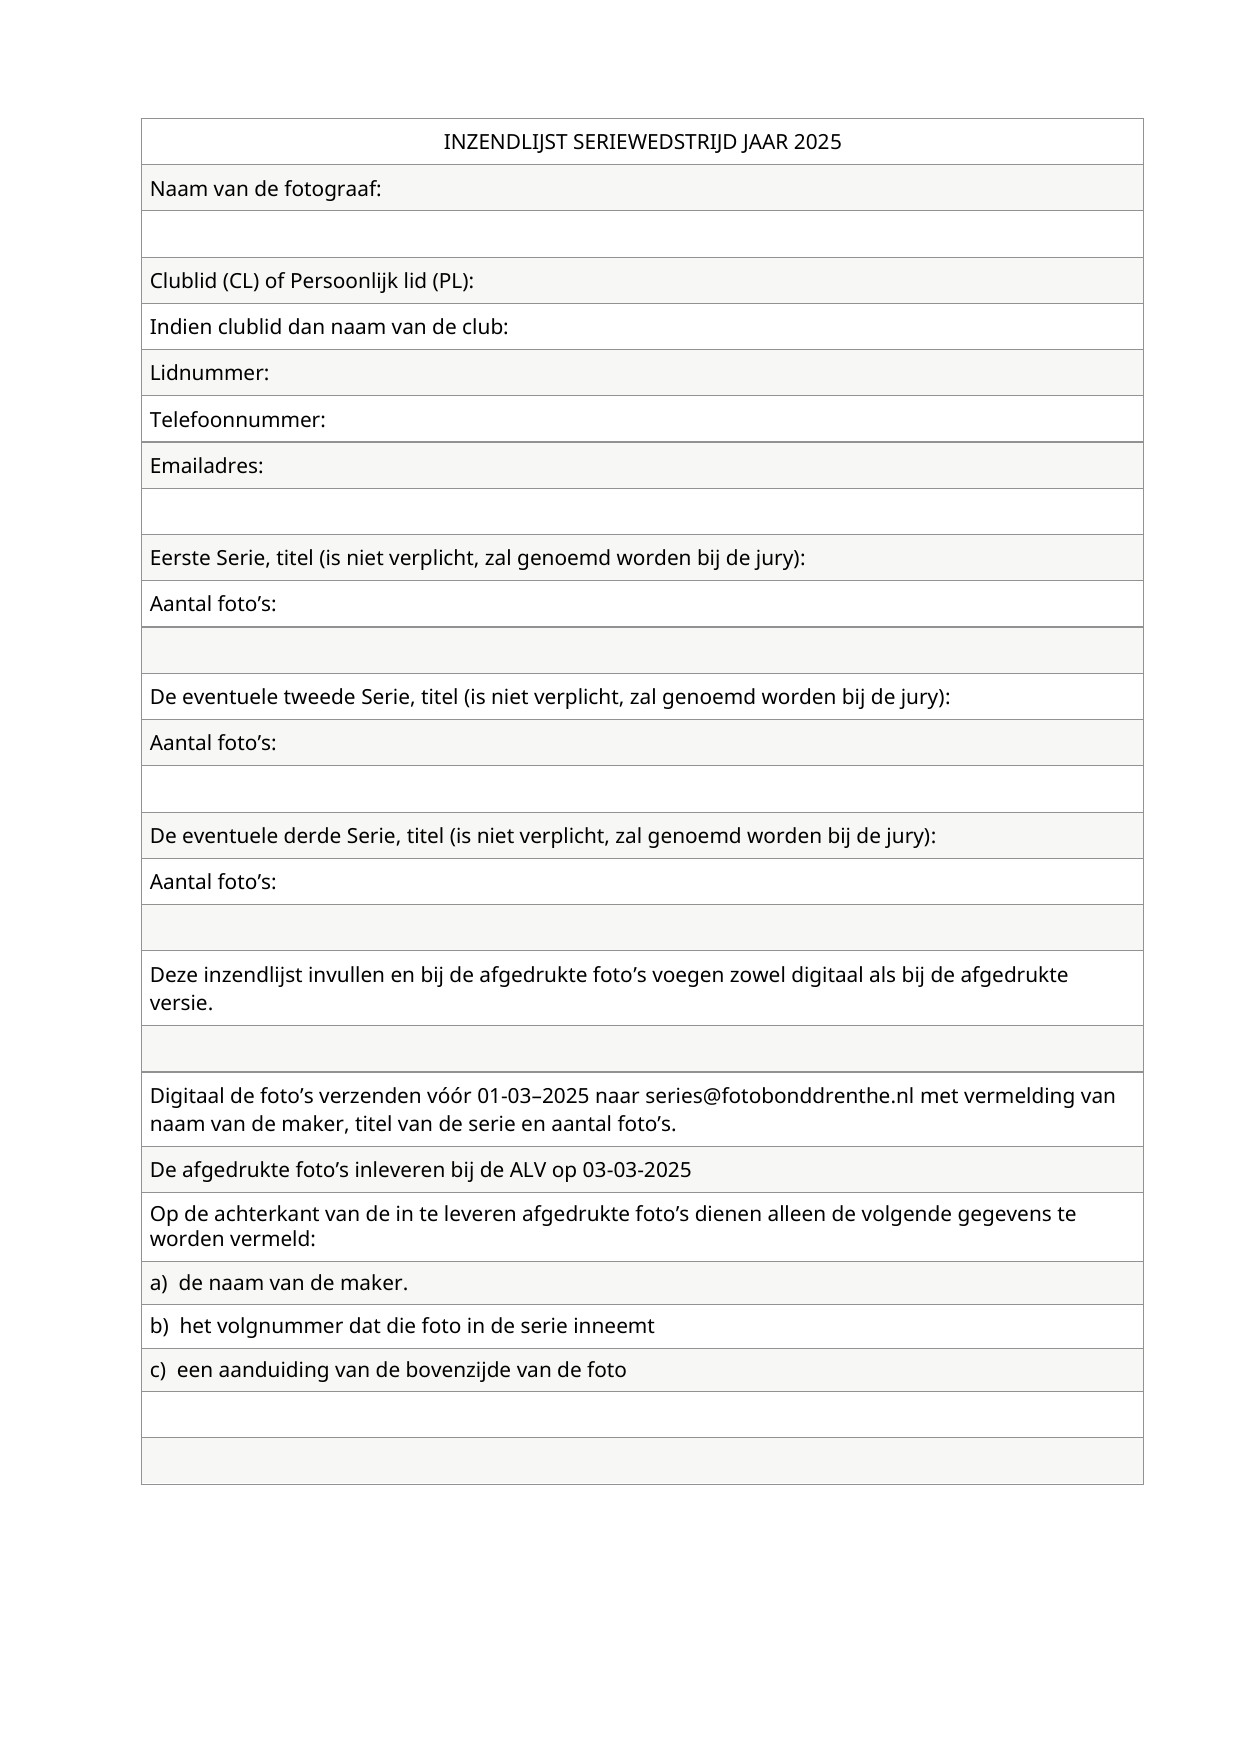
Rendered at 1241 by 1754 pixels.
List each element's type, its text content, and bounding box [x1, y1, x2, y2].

table_cell c) een aanduiding van de bovenzijde van de foto [142, 1349, 1143, 1391]
table_cell [142, 211, 1143, 257]
table_cell Lidnummer: [142, 350, 1143, 395]
table_cell Op de achterkant van de in te leveren afgedrukte foto’s dienen alleen de volgende gegevens te worden vermeld: [142, 1193, 1143, 1261]
table_cell Naam van de fotograaf: [142, 165, 1143, 210]
table_cell Digitaal de foto’s verzenden vóór 01-03–2025 naar series@fotobonddrenthe.nl met vermelding van naam van de maker, titel van de serie en aantal foto’s. [142, 1073, 1143, 1146]
table_cell De afgedrukte foto’s inleveren bij de ALV op 03-03-2025 [142, 1147, 1143, 1192]
table_cell Clublid (CL) of Persoonlijk lid (PL): [142, 258, 1143, 303]
table_cell De eventuele derde Serie, titel (is niet verplicht, zal genoemd worden bij de jury): [142, 813, 1143, 858]
table_cell Aantal foto’s: [142, 859, 1143, 904]
table_cell [142, 489, 1143, 534]
table_cell De eventuele tweede Serie, titel (is niet verplicht, zal genoemd worden bij de jury): [142, 674, 1143, 719]
table_cell [142, 628, 1143, 673]
table_cell Emailadres: [142, 443, 1143, 488]
table_header INZENDLIJST SERIEWEDSTRIJD JAAR 2025 [142, 119, 1143, 164]
table_cell Aantal foto’s: [142, 720, 1143, 765]
table_cell [142, 905, 1143, 950]
table_cell [142, 1392, 1143, 1437]
table_cell a) de naam van de maker. [142, 1262, 1143, 1304]
table_cell Indien clublid dan naam van de club: [142, 304, 1143, 349]
table_cell [142, 1438, 1143, 1483]
table_cell b) het volgnummer dat die foto in de serie inneemt [142, 1305, 1143, 1347]
table_cell Aantal foto’s: [142, 581, 1143, 626]
table_cell [142, 1026, 1143, 1071]
table_cell Deze inzendlijst invullen en bij de afgedrukte foto’s voegen zowel digitaal als bij de afgedrukte versie. [142, 951, 1143, 1025]
table_cell [142, 766, 1143, 812]
table_cell Telefoonnummer: [142, 396, 1143, 441]
table_cell Eerste Serie, titel (is niet verplicht, zal genoemd worden bij de jury): [142, 535, 1143, 580]
